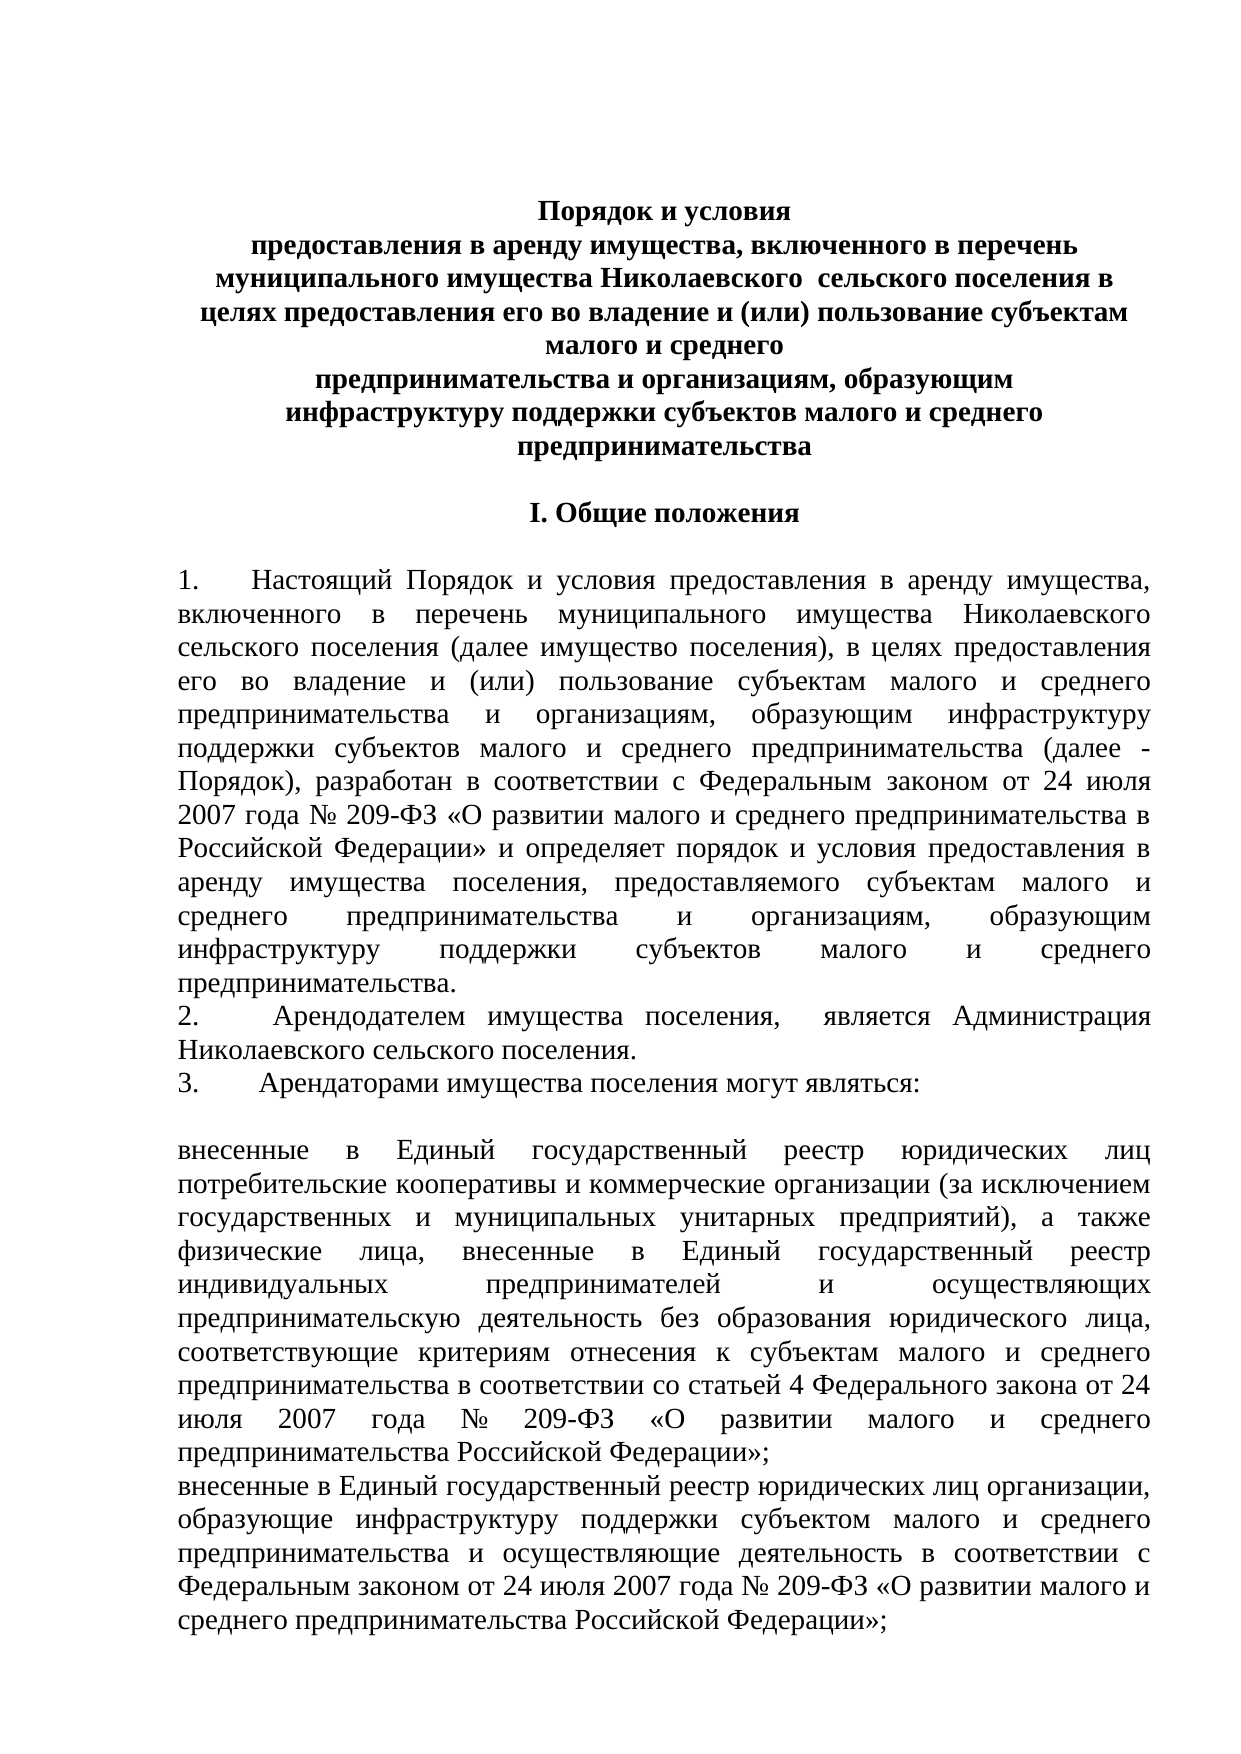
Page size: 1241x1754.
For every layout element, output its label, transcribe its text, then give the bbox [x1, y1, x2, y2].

text внесенные в Единый государственный реестр юридических лиц потребительские кооперативы и коммерческие организации (за исключением государственных и муниципальных унитарных предприятий), а также физические лица, внесенные в Единый государственный реестр индивидуальных предпринимателей и осуществляющих предпринимательскую деятельность без образования юридического лица, соответствующие критериям отнесения к субъектам малого и среднего предпринимательства в соответствии со статьей 4 Федерального закона от 24 июля 2007 года № 209-ФЗ «О развитии малого и среднего предпринимательства Российской Федерации»; [177, 1132, 1152, 1468]
text Порядок и условия [177, 193, 1152, 227]
text муниципального имущества Николаевского сельского поселения в целях предоставления его во владение и (или) пользование субъектам малого и среднего [177, 260, 1152, 361]
text внесенные в Единый государственный реестр юридических лиц организации, образующие инфраструктуру поддержки субъектом малого и среднего предпринимательства и осуществляющие деятельность в соответствии с Федеральным законом от 24 июля 2007 года № 209-ФЗ «О развитии малого и среднего предпринимательства Российской Федерации»; [177, 1468, 1152, 1636]
list Арендодателем имущества поселения, является Администрация Николаевского сельского поселения. [177, 998, 1152, 1065]
text предоставления в аренду имущества, включенного в перечень [177, 227, 1152, 260]
list Арендаторами имущества поселения могут являться: [177, 1065, 1152, 1099]
list Настоящий Порядок и условия предоставления в аренду имущества, включенного в перечень муниципального имущества Николаевского сельского поселения (далее имущество поселения), в целях предоставления его во владение и (или) пользование субъектам малого и среднего предпринимательства и организациям, образующим инфраструктуру поддержки субъектов малого и среднего предпринимательства (далее - Порядок), разработан в соответствии с Федеральным законом от 24 июля 2007 года № 209-ФЗ «О развитии малого и среднего предпринимательства в Российской Федерации» и определяет порядок и условия предоставления в аренду имущества поселения, предоставляемого субъектам малого и среднего предпринимательства и организациям, образующим инфраструктуру поддержки субъектов малого и среднего предпринимательства. [177, 562, 1152, 998]
text предпринимательства [177, 428, 1152, 462]
text I. Общие положения [177, 495, 1152, 529]
text инфраструктуру поддержки субъектов малого и среднего [177, 394, 1152, 428]
text предпринимательства и организациям, образующим [177, 361, 1152, 394]
